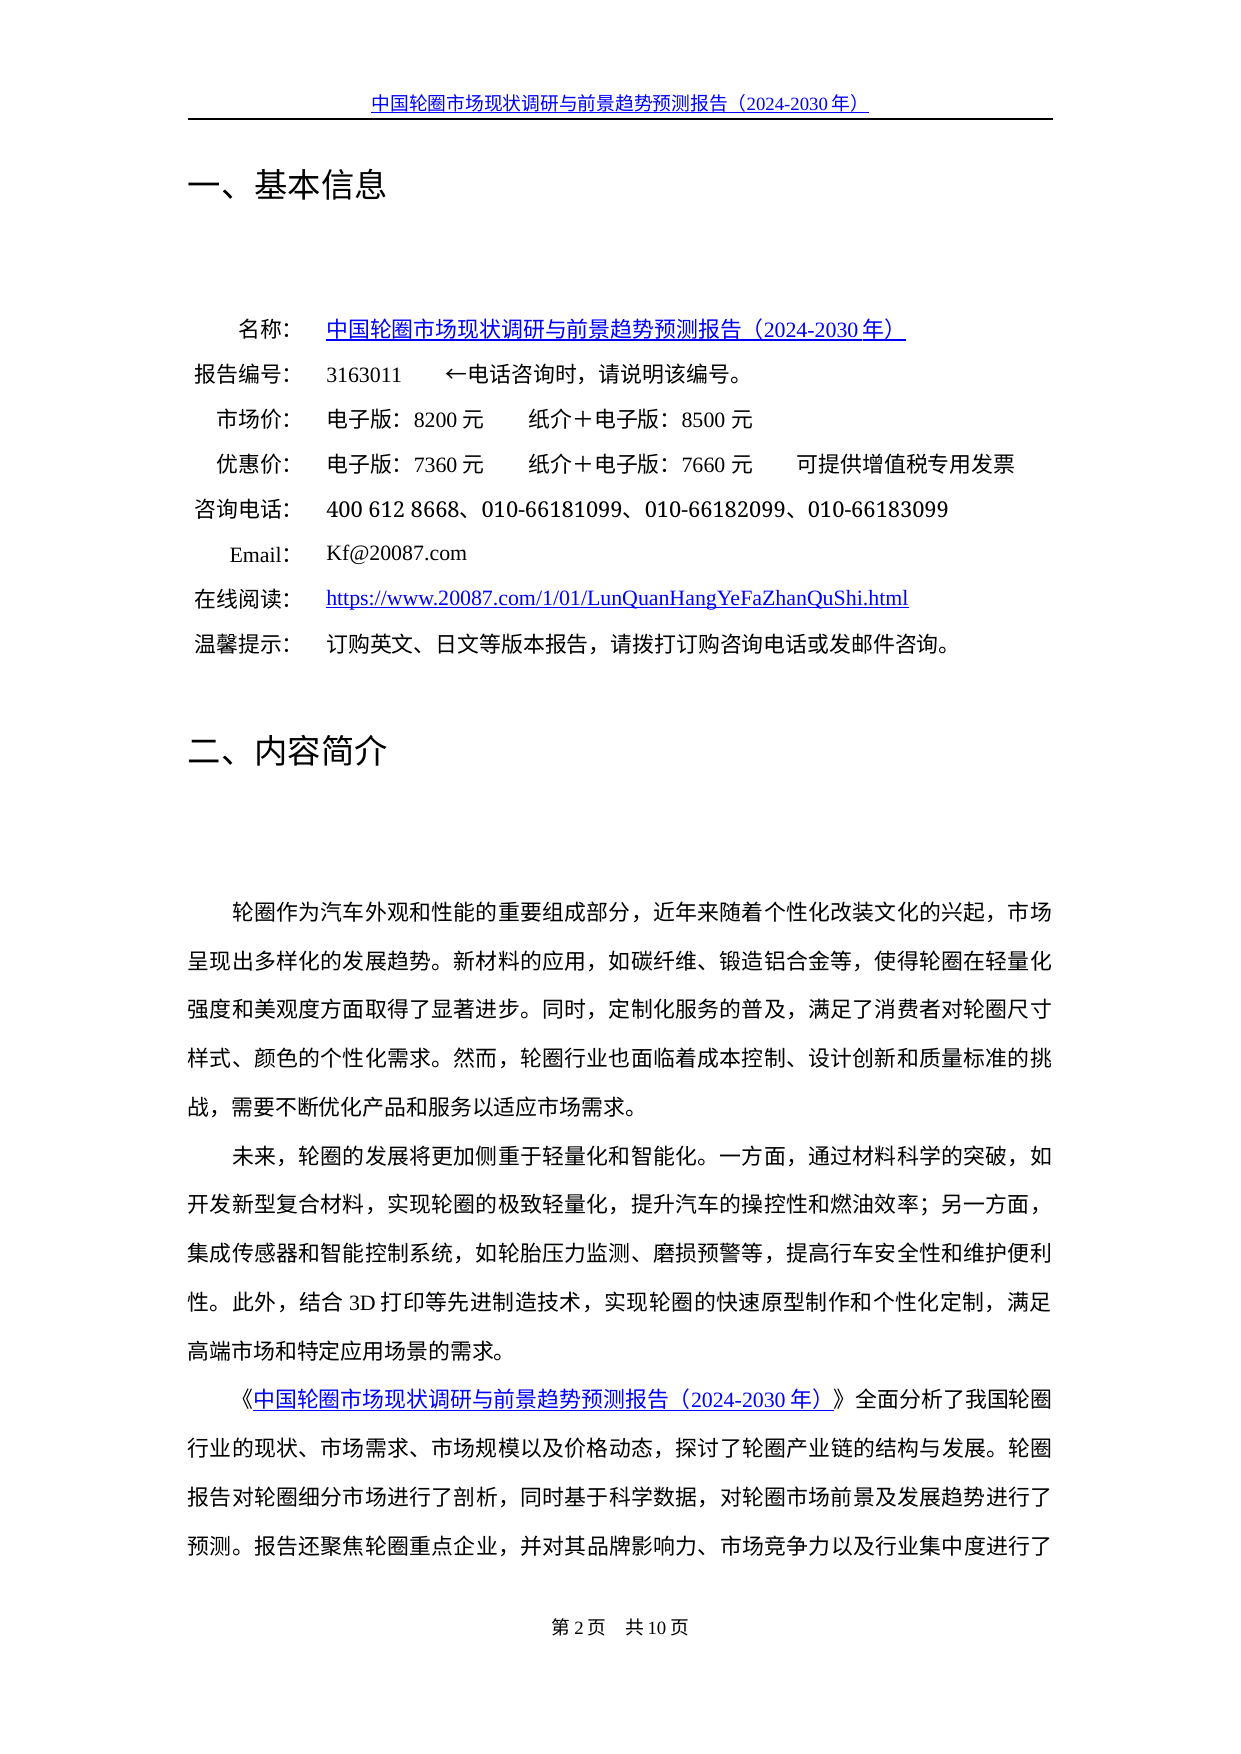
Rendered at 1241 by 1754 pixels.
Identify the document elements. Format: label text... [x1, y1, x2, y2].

table_cell 电子版：7360 元 纸介＋电子版：7660 元 可提供增值税专用发票 [315, 447, 1073, 492]
table_header 中国轮圈市场现状调研与前景趋势预测报告（2024-2030年） [315, 312, 1073, 357]
table_cell [315, 582, 1073, 627]
table_cell Kf@20087.com [315, 537, 1073, 582]
table_cell 订购英文、日文等版本报告，请拨打订购咨询电话或发邮件咨询。 [315, 627, 1073, 672]
title 一、基本信息 [187, 150, 1053, 215]
table_cell 优惠价： [167, 447, 315, 492]
table_cell 在线阅读： [167, 582, 315, 627]
table_header 名称： [167, 312, 315, 357]
table_cell 市场价： [167, 402, 315, 447]
table_cell 400 612 8668、010-66181099、010-66182099、010-66183099 [315, 492, 1073, 537]
table_cell 咨询电话： [167, 492, 315, 537]
table_cell 电子版：8200 元 纸介＋电子版：8500 元 [315, 402, 1073, 447]
table_cell Email： [167, 537, 315, 582]
title 二、内容简介 [187, 717, 1053, 782]
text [187, 894, 1053, 1561]
table_cell 温馨提示： [167, 627, 315, 672]
table_cell 报告编号： [167, 357, 315, 402]
table_cell 3163011 ←电话咨询时，请说明该编号。 [315, 357, 1073, 402]
